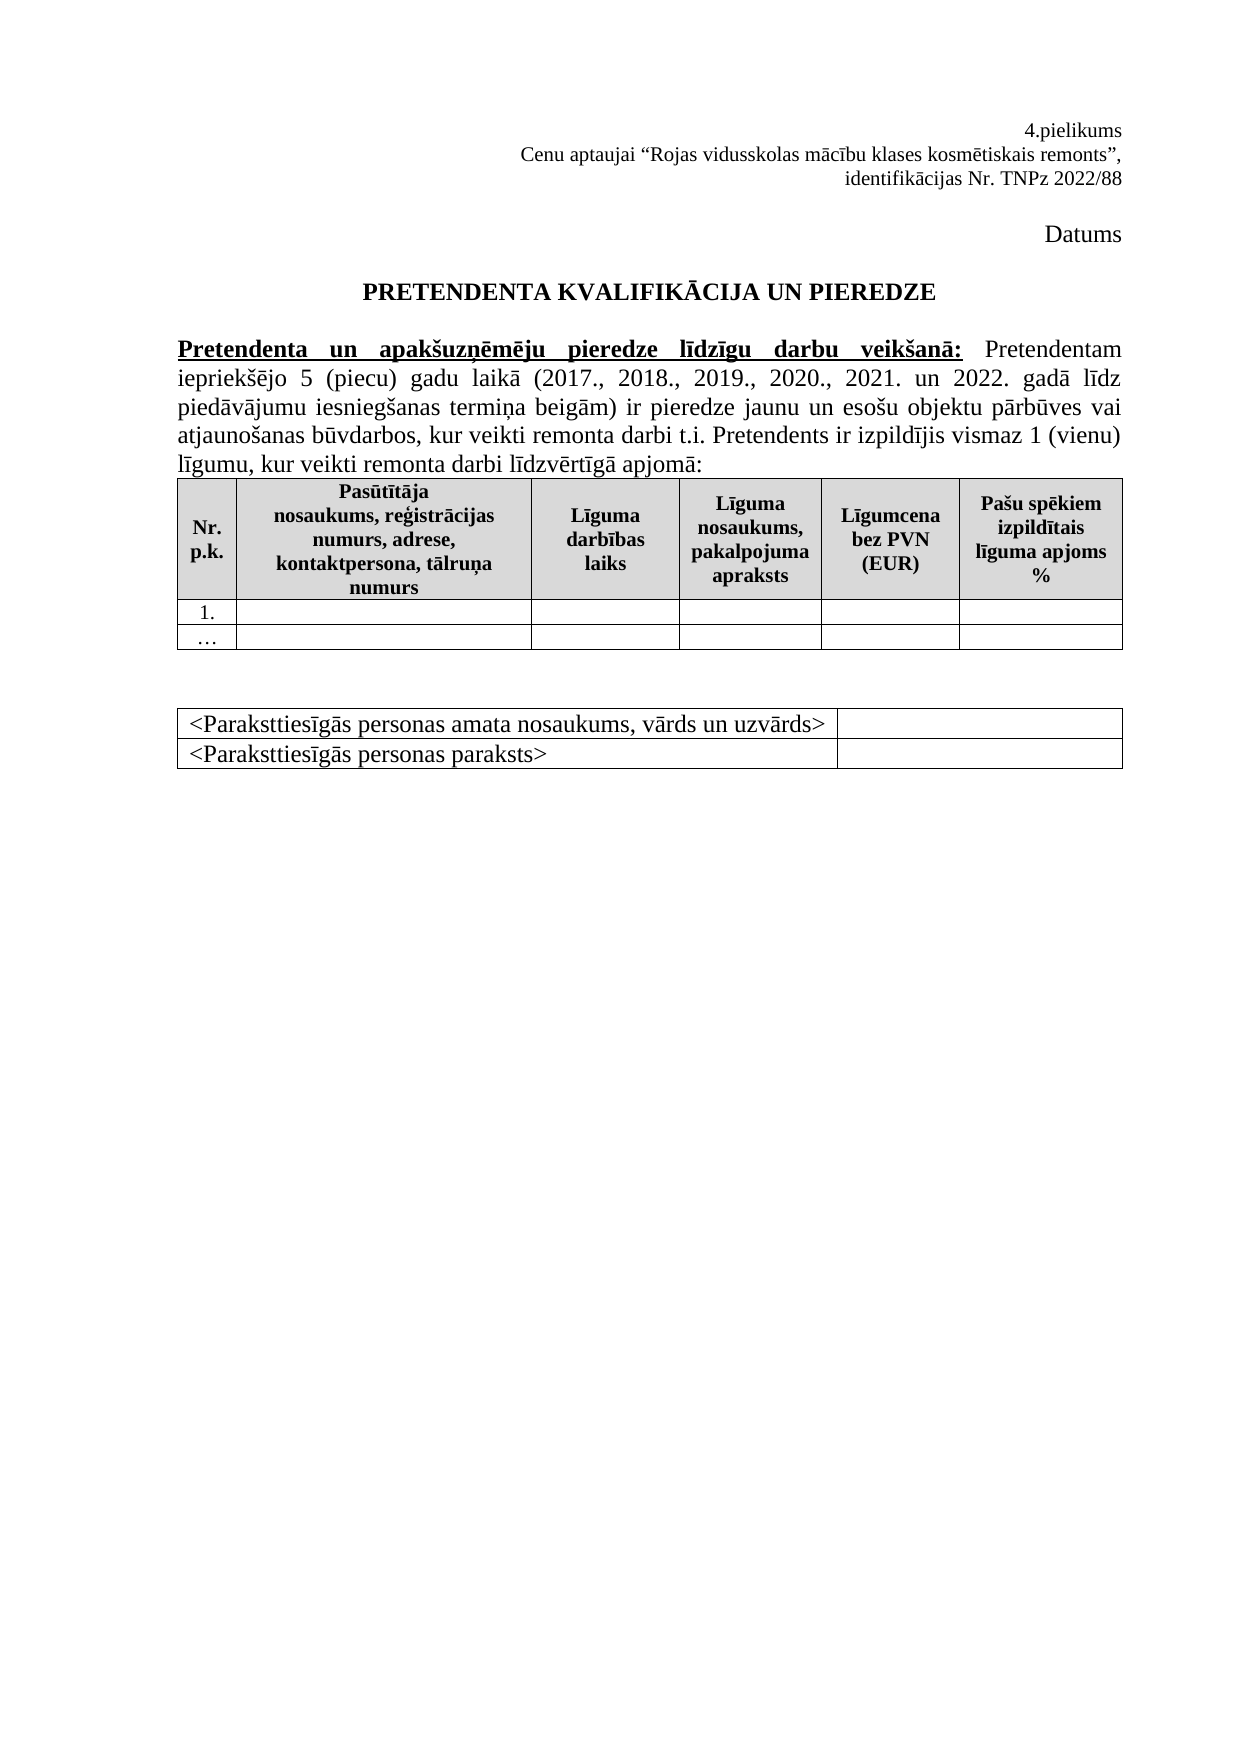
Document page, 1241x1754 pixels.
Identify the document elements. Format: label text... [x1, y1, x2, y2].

table_cell [822, 625, 959, 649]
table_cell … [178, 625, 236, 649]
table_cell [960, 625, 1122, 649]
table_cell [532, 625, 679, 649]
text 4.pielikums [177, 118, 1122, 142]
text Pretendenta un apakšuzņēmēju pieredze līdzīgu darbu veikšanā: Pretendentam iepriekšējo 5 (piecu) gadu laikā (2017., 2018., 2019., 2020., 2021. un 2022. gadā līdz piedāvājumu iesniegšanas termiņa beigām) ir pieredze jaunu un esošu objektu pārbūves vai atjaunošanas būvdarbos, kur veikti remonta darbi t.i. Pretendents ir izpildījis vismaz 1 (vienu) līgumu, kur veikti remonta darbi līdzvērtīgā apjomā: [177, 334, 1122, 478]
table_header Pašu spēkiem izpildītais līguma apjoms % [960, 479, 1122, 599]
table_header Līguma darbības laiks [532, 479, 679, 599]
table_header Pasūtītāja nosaukums, reģistrācijas numurs, adrese, kontaktpersona, tālruņa numurs [237, 479, 531, 599]
table_cell [237, 600, 531, 624]
table_cell <Paraksttiesīgās personas paraksts> [178, 739, 837, 767]
table_cell [237, 625, 531, 649]
table_cell 1. [178, 600, 236, 624]
table_cell [838, 739, 1122, 767]
table_cell [680, 625, 821, 649]
table_header [838, 709, 1122, 738]
table_header Līguma nosaukums, pakalpojuma apraksts [680, 479, 821, 599]
text PRETENDENTA KVALIFIKĀCIJA UN PIEREDZE [177, 277, 1122, 305]
table_cell [960, 600, 1122, 624]
table_cell [822, 600, 959, 624]
text Datums [177, 219, 1122, 248]
table_header Līgumcena bez PVN (EUR) [822, 479, 959, 599]
table_cell [680, 600, 821, 624]
text identifikācijas Nr. TNPz 2022/88 [177, 166, 1122, 190]
table_header <Paraksttiesīgās personas amata nosaukums, vārds un uzvārds> [178, 709, 837, 738]
text Cenu aptaujai “Rojas vidusskolas mācību klases kosmētiskais remonts”, [177, 142, 1122, 166]
table_header Nr. p.k. [178, 479, 236, 599]
table_cell [532, 600, 679, 624]
